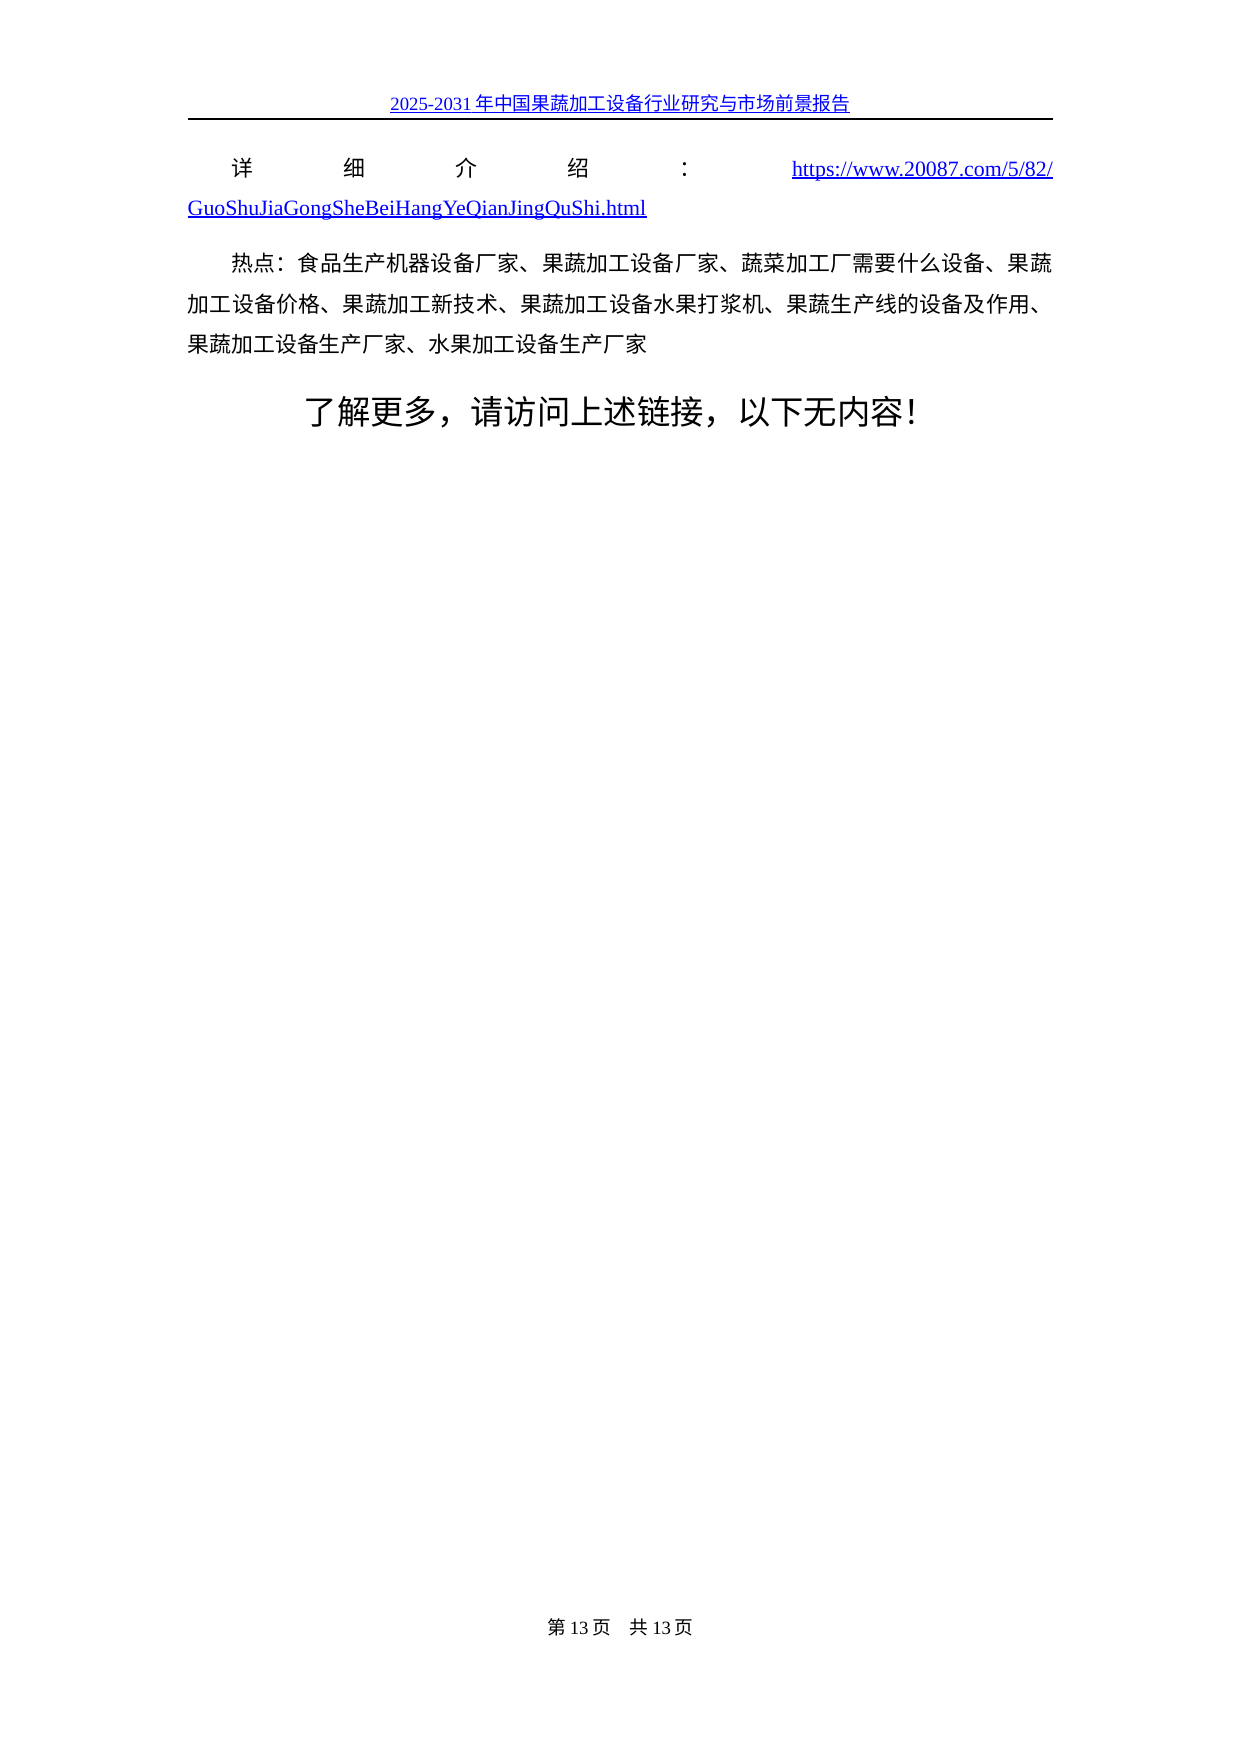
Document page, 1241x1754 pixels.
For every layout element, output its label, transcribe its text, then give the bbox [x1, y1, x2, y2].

text 详细介绍：https://www.20087.com/5/82/GuoShuJiaGongSheBeiHangYeQianJingQuShi.html [187, 150, 1053, 223]
title 了解更多，请访问上述链接，以下无内容！ [187, 377, 1053, 442]
text 热点：食品生产机器设备厂家、果蔬加工设备厂家、蔬菜加工厂需要什么设备、果蔬加工设备价格、果蔬加工新技术、果蔬加工设备水果打浆机、果蔬生产线的设备及作用、果蔬加工设备生产厂家、水果加工设备生产厂家 [187, 246, 1053, 359]
